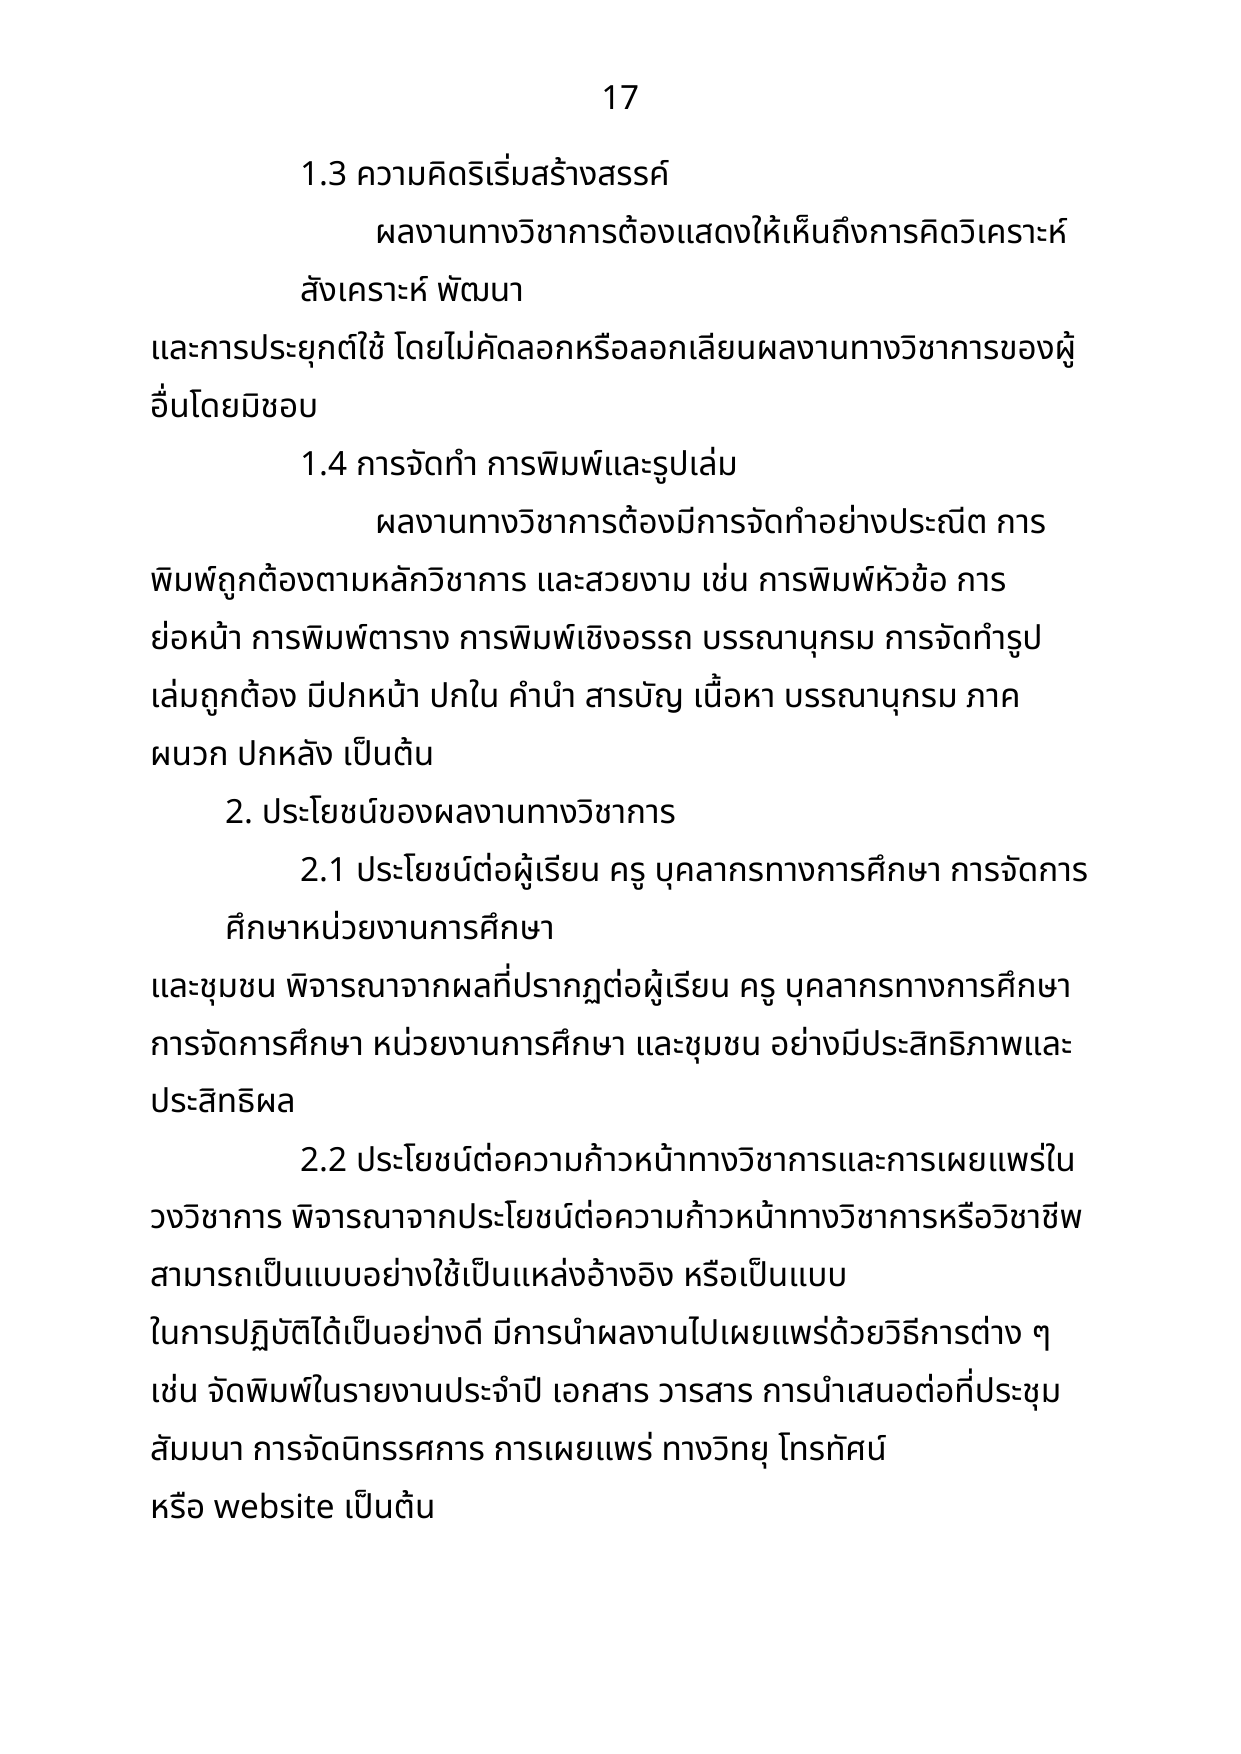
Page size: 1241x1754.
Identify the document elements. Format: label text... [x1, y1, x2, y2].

text 2. ประโยชน์ของผลงานทางวิชาการ [150, 787, 1090, 838]
text ในการปฏิบัติได้เป็นอย่างดี มีการนำผลงานไปเผยแพร่ด้วยวิธีการต่าง ๆ เช่น จัดพิมพ์ในรายงานประจำปี เอกสาร วารสาร การนำเสนอต่อที่ประชุม สัมมนา การจัดนิทรรศการ การเผยแพร่ ทางวิทยุ โทรทัศน์ หรือ website เป็นต้น [150, 1309, 1090, 1534]
text 2.1 ประโยชน์ต่อผู้เรียน ครู บุคลากรทางการศึกษา การจัดการศึกษาหน่วยงานการศึกษา [225, 846, 1090, 954]
text และชุมชน พิจารณาจากผลที่ปรากฏต่อผู้เรียน ครู บุคลากรทางการศึกษา การจัดการศึกษา หน่วยงานการศึกษา และชุมชน อย่างมีประสิทธิภาพและประสิทธิผล [150, 962, 1090, 1128]
text และการประยุกต์ใช้ โดยไม่คัดลอกหรือลอกเลียนผลงานทางวิชาการของผู้อื่นโดยมิชอบ [150, 324, 1090, 432]
text 1.3 ความคิดริเริ่มสร้างสรรค์ [225, 150, 1090, 201]
text ผลงานทางวิชาการต้องแสดงให้เห็นถึงการคิดวิเคราะห์ สังเคราะห์ พัฒนา [300, 208, 1090, 316]
text ผลงานทางวิชาการต้องมีการจัดทำอย่างประณีต การพิมพ์ถูกต้องตามหลักวิชาการ และสวยงาม เช่น การพิมพ์หัวข้อ การย่อหน้า การพิมพ์ตาราง การพิมพ์เชิงอรรถ บรรณานุกรม การจัดทำรูปเล่มถูกต้อง มีปกหน้า ปกใน คำนำ สารบัญ เนื้อหา บรรณานุกรม ภาคผนวก ปกหลัง เป็นต้น [150, 498, 1090, 780]
text 2.2 ประโยชน์ต่อความก้าวหน้าทางวิชาการและการเผยแพร่ในวงวิชาการ พิจารณาจากประโยชน์ต่อความก้าวหน้าทางวิชาการหรือวิชาชีพ สามารถเป็นแบบอย่างใช้เป็นแหล่งอ้างอิง หรือเป็นแบบ [150, 1135, 1090, 1302]
text 1.4 การจัดทำ การพิมพ์และรูปเล่ม [225, 440, 1090, 490]
